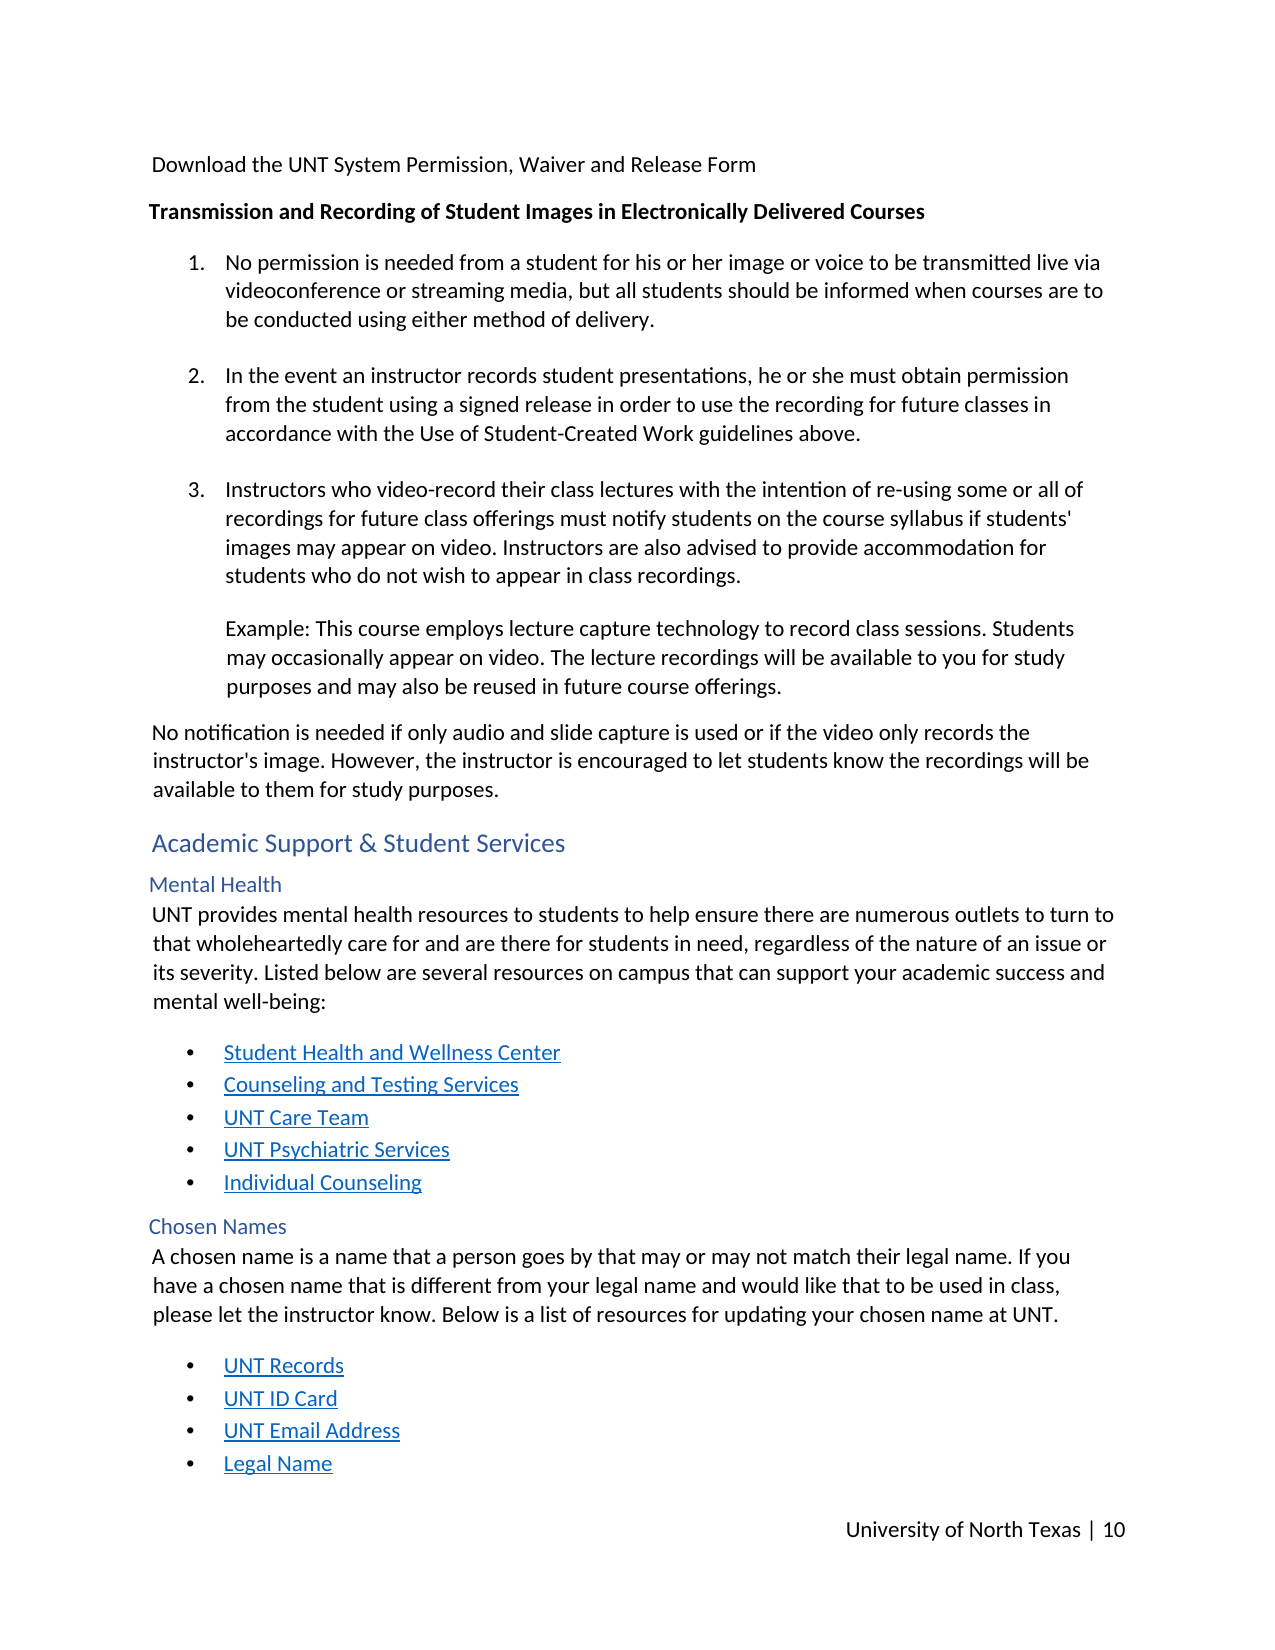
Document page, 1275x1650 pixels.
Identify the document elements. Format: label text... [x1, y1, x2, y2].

text No notification is needed if only audio and slide capture is used or if the video only records the instructor's image. However, the instructor is encouraged to let students know the recordings will be available to them for study purposes. [152, 718, 1120, 803]
list UNT Records [186, 1351, 1120, 1379]
text UNT provides mental health resources to students to help ensure there are numerous outlets to turn to that wholeheartedly care for and are there for students in need, regardless of the nature of an issue or its severity. Listed below are several resources on campus that can support your academic success and mental well-being: [152, 900, 1120, 1015]
list UNT Psychiatric Services [186, 1135, 1120, 1163]
list Counseling and Testing Services [186, 1070, 1120, 1098]
list UNT Email Address [186, 1416, 1120, 1444]
subtitle Academic Support & Student Services [152, 826, 1120, 859]
list UNT Care Team [186, 1103, 1120, 1131]
list Student Health and Wellness Center [186, 1038, 1120, 1066]
text Chosen Names [148, 1212, 1120, 1240]
text Transmission and Recording of Student Images in Electronically Delivered Courses [148, 197, 1120, 225]
text A chosen name is a name that a person goes by that may or may not match their legal name. If you have a chosen name that is different from your legal name and would like that to be used in class, please let the instructor know. Below is a list of resources for updating your chosen name at UNT. [152, 1242, 1120, 1328]
list Individual Counseling [186, 1168, 1120, 1196]
list No permission is needed from a student for his or her image or voice to be transmitted live via videoconference or streaming media, but all students should be informed when courses are to be conducted using either method of delivery. [188, 248, 1120, 333]
list Legal Name [186, 1449, 1120, 1477]
text Download the UNT System Permission, Waiver and Release Form [152, 151, 1120, 179]
text Example: This course employs lecture capture technology to record class sessions. Students may occasionally appear on video. The lecture recordings will be available to you for study purposes and may also be reused in future course offerings. [225, 614, 1120, 700]
list Instructors who video-record their class lectures with the intention of re-using some or all of recordings for future class offerings must notify students on the course syllabus if students' images may appear on video. Instructors are also advised to provide accommodation for students who do not wish to appear in class recordings. [188, 475, 1120, 589]
list UNT ID Card [186, 1384, 1120, 1412]
text Mental Health [148, 870, 1120, 898]
list In the event an instructor records student presentations, he or she must obtain permission from the student using a signed release in order to use the recording for future classes in accordance with the Use of Student-Created Work guidelines above. [188, 361, 1120, 447]
